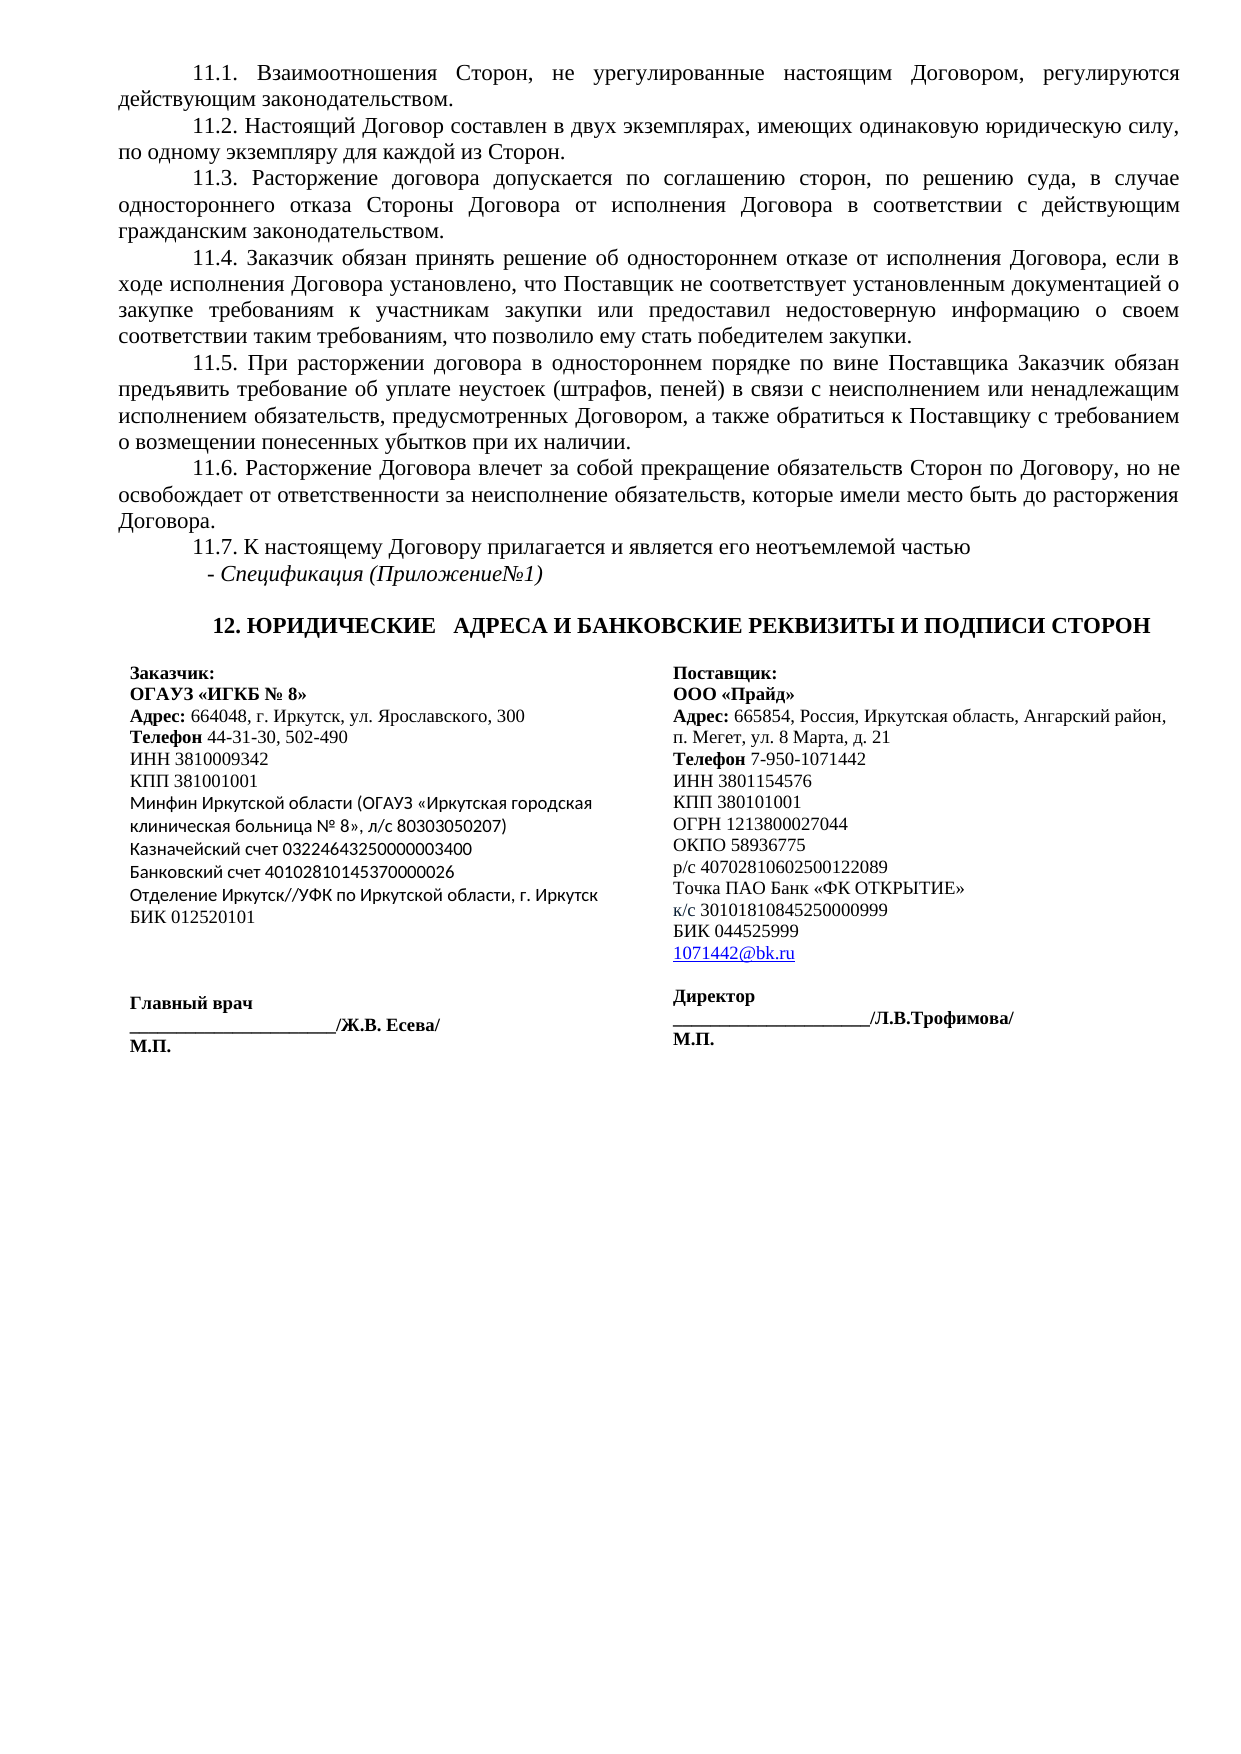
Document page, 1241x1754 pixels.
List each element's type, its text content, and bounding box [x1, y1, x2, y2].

text 12. ЮРИДИЧЕСКИЕ АДРЕСА И БАНКОВСКИЕ РЕКВИЗИТЫ И ПОДПИСИ СТОРОН [182, 612, 1181, 639]
text 11.6. Расторжение Договора влечет за собой прекращение обязательств Сторон по Договору, но не освобождает от ответственности за неисполнение обязательств, которые имели место быть до расторжения Договора. [118, 454, 1181, 533]
text 11.5. При расторжении договора в одностороннем порядке по вине Поставщика Заказчик обязан предъявить требование об уплате неустоек (штрафов, пеней) в связи с неисполнением или ненадлежащим исполнением обязательств, предусмотренных Договором, а также обратиться к Поставщику с требованием о возмещении понесенных убытков при их наличии. [118, 349, 1181, 454]
table_header Поставщик: ООО «Прайд» Адрес: 665854, Россия, Иркутская область, Ангарский район, п. Мегет, ул. 8 Марта, д. 21 Телефон 7-950-1071442 ИНН 3801154576 КПП 380101001 ОГРН 1213800027044 ОКПО 58936775 р/с 40702810602500122089 Точка ПАО Банк «ФК ОТКРЫТИЕ» к/с 30101810845250000999 БИК 044525999 1071442@bk.ru Директор _____________________/Л.В.Трофимова/ М.П. [662, 662, 1193, 1057]
text 11.7. К настоящему Договору прилагается и является его неотъемлемой частью [118, 533, 1181, 560]
text 11.4. Заказчик обязан принять решение об одностороннем отказе от исполнения Договора, если в ходе исполнения Договора установлено, что Поставщик не соответствует установленным документацией о закупке требованиям к участникам закупки или предоставил недостоверную информацию о своем соответствии таким требованиям, что позволило ему стать победителем закупки. [118, 243, 1181, 349]
text 11.3. Расторжение договора допускается по соглашению сторон, по решению суда, в случае одностороннего отказа Стороны Договора от исполнения Договора в соответствии с действующим гражданским законодательством. [118, 164, 1181, 243]
table_header Заказчик: ОГАУЗ «ИГКБ № 8» Адрес: 664048, г. Иркутск, ул. Ярославского, 300 Телефон 44-31-30, 502-490 ИНН 3810009342 КПП 381001001 Минфин Иркутской области (ОГАУЗ «Иркутская городская клиническая больница № 8», л/с 80303050207) Казначейский счет 03224643250000003400 Банковский счет 40102810145370000026 Отделение Иркутск//УФК по Иркутской области, г. Иркутск БИК 012520101 Главный врач ______________________/Ж.В. Есева/ М.П. [118, 662, 662, 1057]
text 11.1. Взаимоотношения Сторон, не урегулированные настоящим Договором, регулируются действующим законодательством. [118, 59, 1181, 112]
text - Спецификация (Приложение№1) [118, 560, 1181, 586]
text 11.2. Настоящий Договор составлен в двух экземплярах, имеющих одинаковую юридическую силу, по одному экземпляру для каждой из Сторон. [118, 112, 1181, 164]
